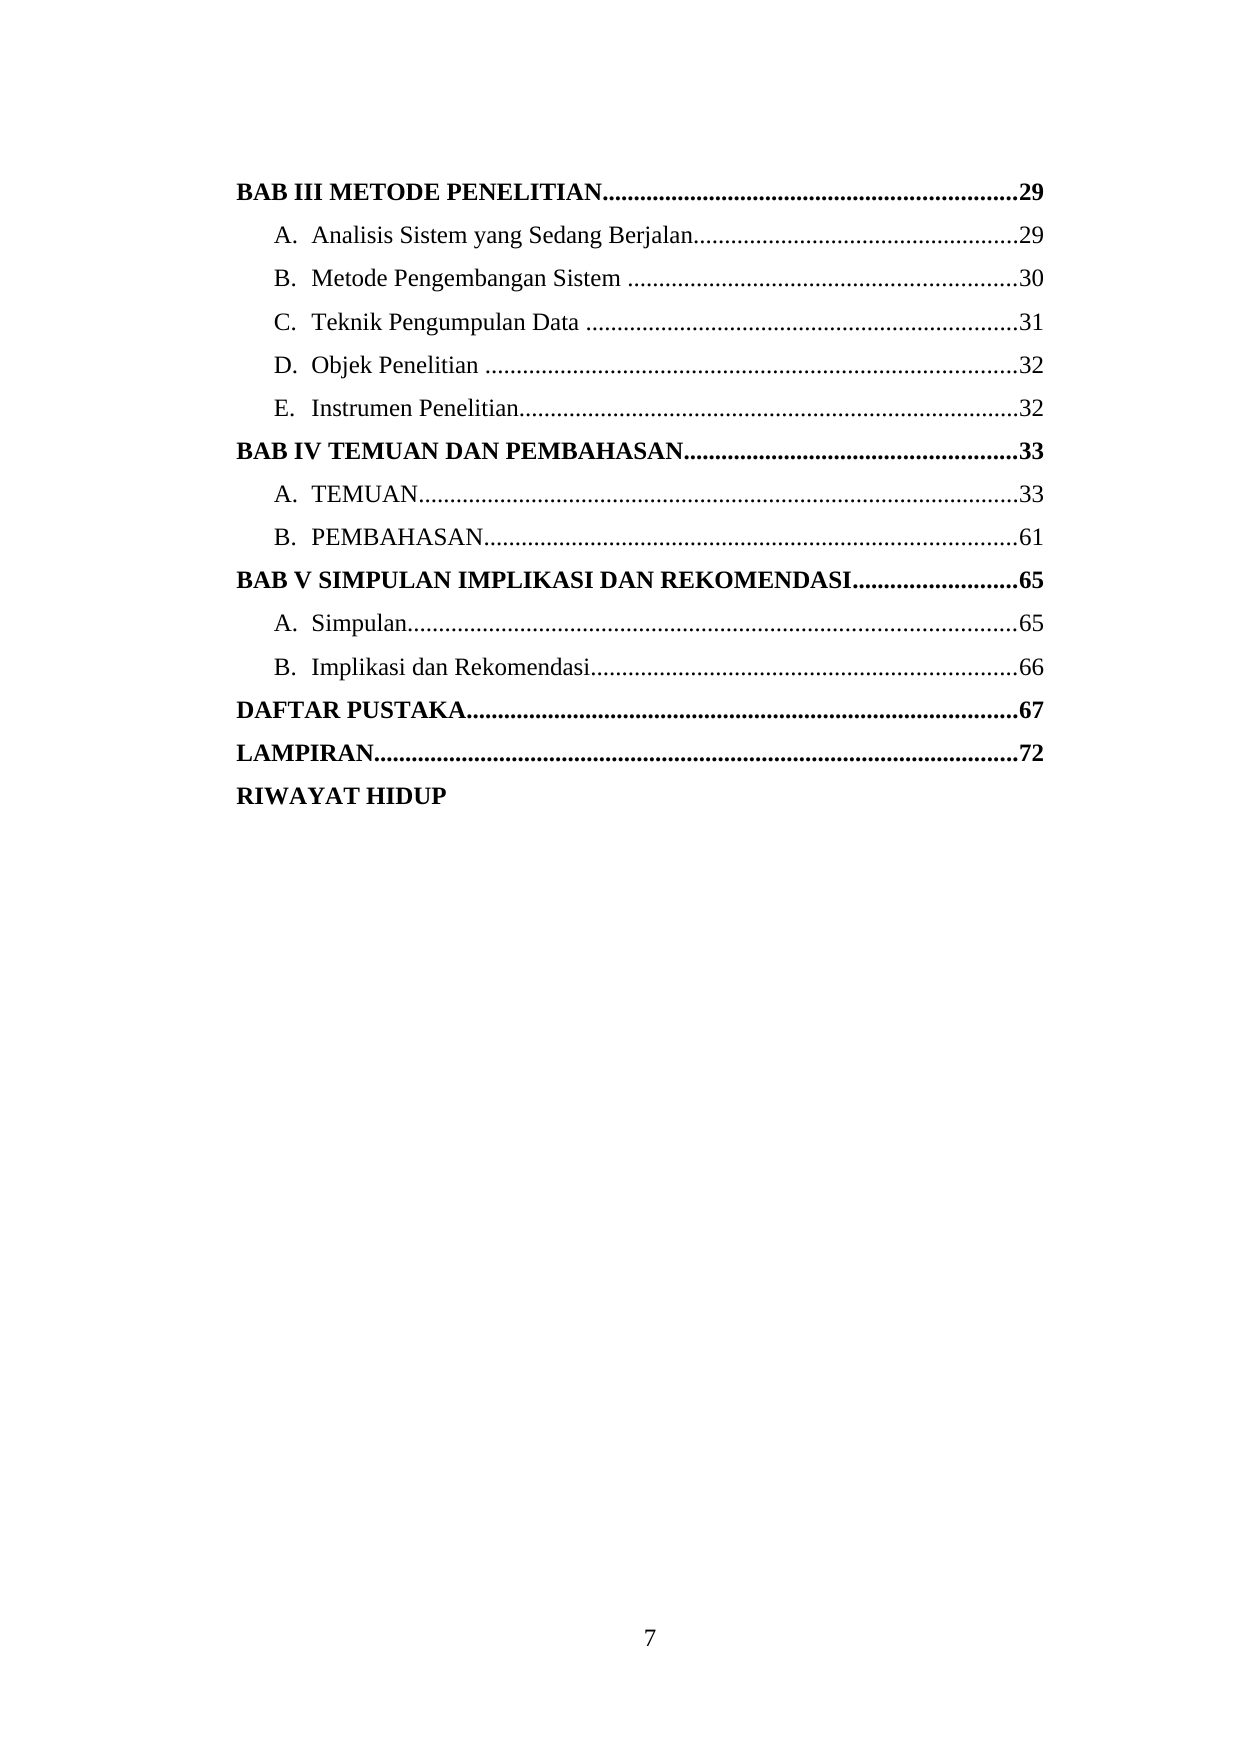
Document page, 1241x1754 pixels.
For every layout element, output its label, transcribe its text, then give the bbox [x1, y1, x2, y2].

list TEMUAN 33 [274, 479, 1063, 508]
list Implikasi dan Rekomendasi 66 [274, 652, 1063, 680]
text DAFTAR PUSTAKA 67 [236, 695, 1063, 723]
text LAMPIRAN 72 [236, 738, 1063, 767]
text RIWAYAT HIDUP [236, 781, 1063, 810]
list Teknik Pengumpulan Data 31 [274, 307, 1063, 335]
list Metode Pengembangan Sistem 30 [274, 263, 1063, 292]
list Analisis Sistem yang Sedang Berjalan 29 [274, 220, 1063, 249]
list PEMBAHASAN 61 [274, 522, 1063, 551]
list Objek Penelitian 32 [274, 350, 1063, 378]
text BAB V SIMPULAN IMPLIKASI DAN REKOMENDASI 65 [236, 565, 1063, 594]
list Simpulan 65 [274, 608, 1063, 637]
text BAB III METODE PENELITIAN 29 [236, 177, 1063, 206]
text BAB IV TEMUAN DAN PEMBAHASAN 33 [236, 436, 1063, 465]
list Instrumen Penelitian 32 [274, 393, 1063, 422]
